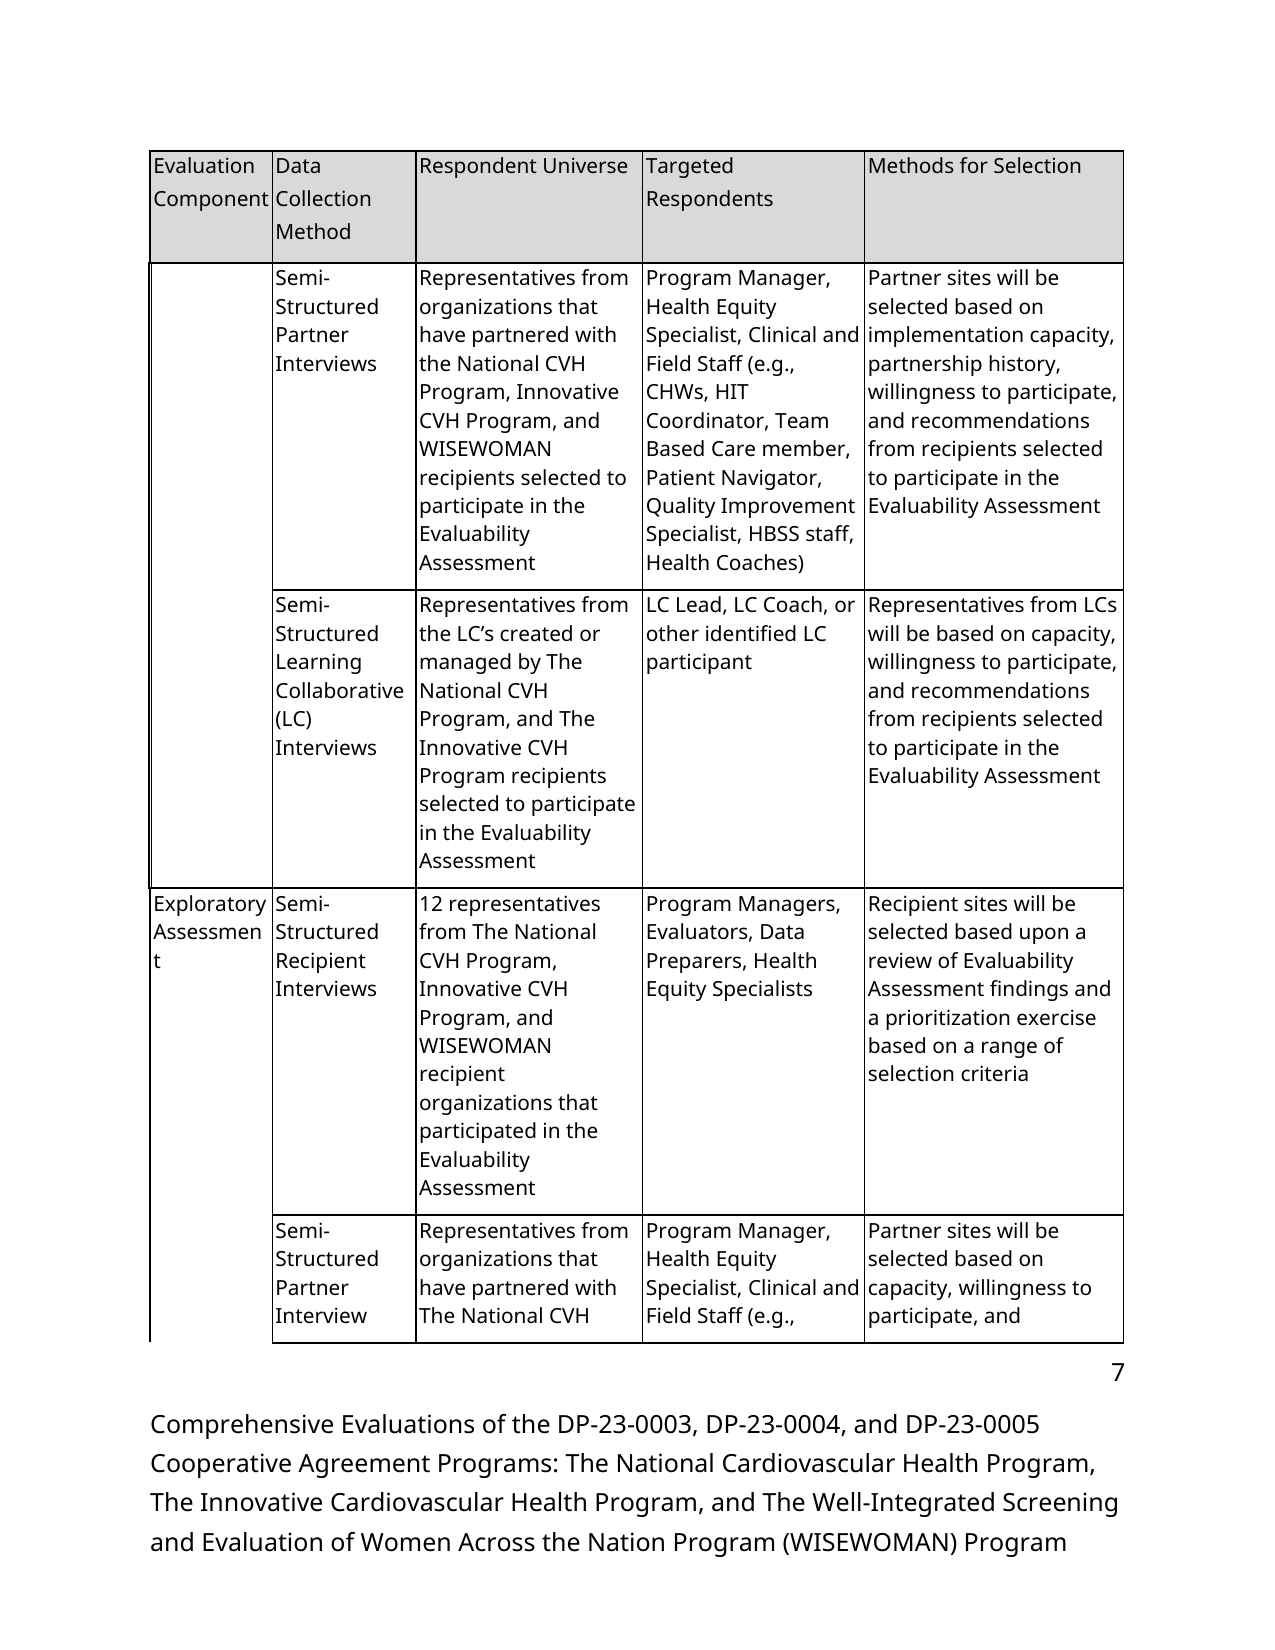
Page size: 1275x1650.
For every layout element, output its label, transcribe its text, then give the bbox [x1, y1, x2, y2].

table_cell Semi-Structured Partner Interviews [273, 264, 415, 589]
table_cell Semi-Structured Recipient Interviews [273, 889, 415, 1214]
table_cell Representatives from organizations that have partnered with the National CVH Program, Innovative CVH Program, and WISEWOMAN recipients selected to participate in the Evaluability Assessment [417, 264, 642, 589]
table_header Respondent Universe [417, 152, 642, 262]
table_cell Program Managers, Evaluators, Data Preparers, Health Equity Specialists [643, 889, 864, 1214]
table_cell Partner sites will be selected based on implementation capacity, partnership history, willingness to participate, and recommendations from recipients selected to participate in the Evaluability Assessment [865, 264, 1123, 589]
table_cell Semi-Structured Partner Interview [273, 1216, 415, 1342]
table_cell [417, 1216, 642, 1342]
table_header Evaluation Component [151, 152, 272, 262]
table_cell Representatives from LCs will be based on capacity, willingness to participate, and recommendations from recipients selected to participate in the Evaluability Assessment [865, 591, 1123, 887]
table_cell Recipient sites will be selected based upon a review of Evaluability Assessment findings and a prioritization exercise based on a range of selection criteria [865, 889, 1123, 1214]
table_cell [865, 1216, 1123, 1342]
table_cell 12 representatives from The National CVH Program, Innovative CVH Program, and WISEWOMAN recipient organizations that participated in the Evaluability Assessment [417, 889, 642, 1214]
table_header Data Collection Method [273, 152, 415, 262]
table_cell Exploratory Assessment [151, 889, 272, 1342]
table_header Methods for Selection [865, 152, 1123, 262]
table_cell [643, 1216, 864, 1342]
table_cell LC Lead, LC Coach, or other identified LC participant [643, 591, 864, 887]
table_cell Representatives from the LC’s created or managed by The National CVH Program, and The Innovative CVH Program recipients selected to participate in the Evaluability Assessment [417, 591, 642, 887]
table_cell Semi-Structured Learning Collaborative (LC) Interviews [273, 591, 415, 887]
table_header Targeted Respondents [643, 152, 864, 262]
